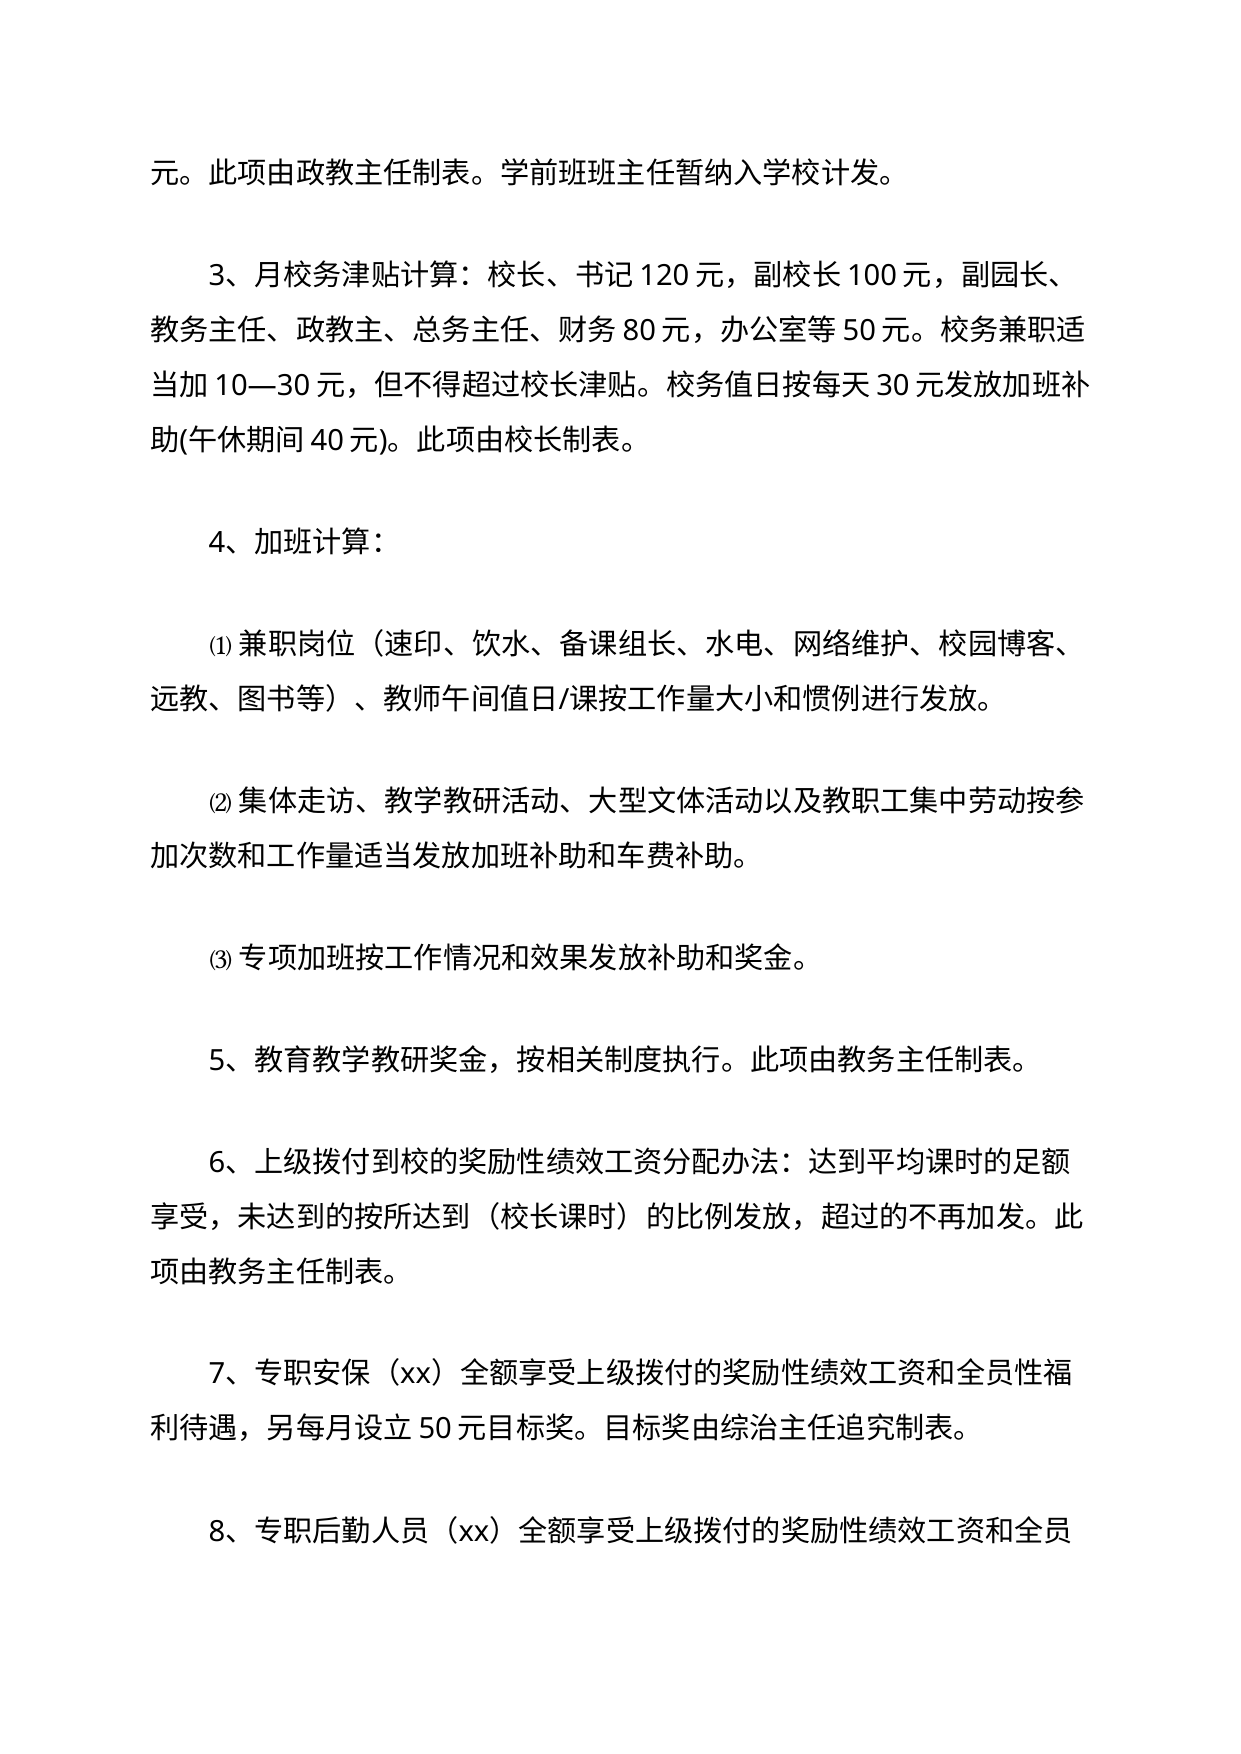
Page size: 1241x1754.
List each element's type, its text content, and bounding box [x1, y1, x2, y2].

text ⑴兼职岗位（速印、饮水、备课组长、水电、网络维护、校园博客、远教、图书等）、教师午间值日/课按工作量大小和惯例进行发放。 [150, 621, 1090, 718]
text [150, 1507, 1090, 1549]
text 3、月校务津贴计算：校长、书记120元，副校长100元，副园长、教务主任、政教主、总务主任、财务80元，办公室等50元。校务兼职适当加10―30元，但不得超过校长津贴。校务值日按每天30元发放加班补助(午休期间40元)。此项由校长制表。 [150, 252, 1090, 459]
text 6、上级拨付到校的奖励性绩效工资分配办法：达到平均课时的足额享受，未达到的按所达到（校长课时）的比例发放，超过的不再加发。此项由教务主任制表。 [150, 1138, 1090, 1291]
text 7、专职安保（xx）全额享受上级拨付的奖励性绩效工资和全员性福利待遇，另每月设立50元目标奖。目标奖由综治主任追究制表。 [150, 1350, 1090, 1447]
text 5、教育教学教研奖金，按相关制度执行。此项由教务主任制表。 [150, 1036, 1090, 1079]
text ⑶专项加班按工作情况和效果发放补助和奖金。 [150, 934, 1090, 977]
text 4、加班计算： [150, 519, 1090, 561]
text ⑵集体走访、教学教研活动、大型文体活动以及教职工集中劳动按参加次数和工作量适当发放加班补助和车费补助。 [150, 778, 1090, 875]
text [150, 150, 1090, 192]
